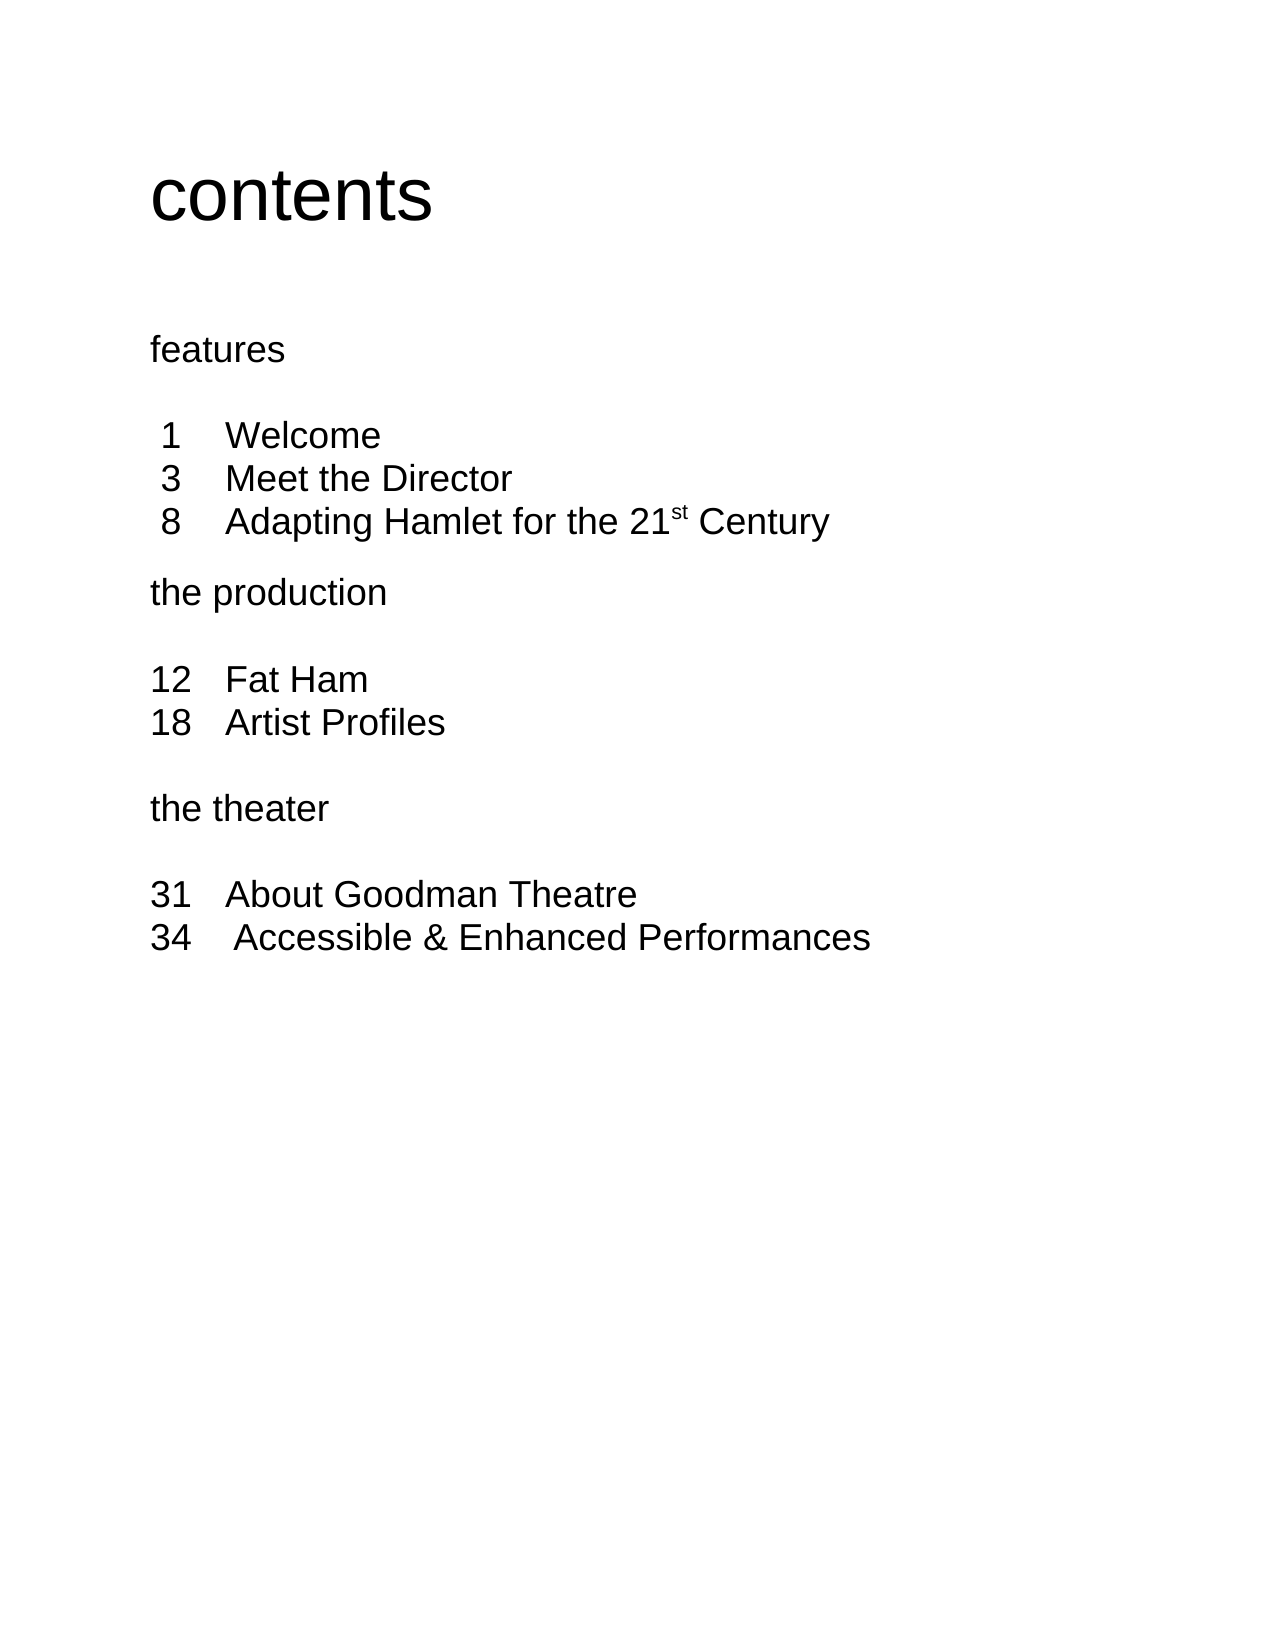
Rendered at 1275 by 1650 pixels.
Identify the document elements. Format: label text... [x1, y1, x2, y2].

text the theater [150, 786, 1125, 829]
text 8 Adapting Hamlet for the 21st Century [150, 499, 1125, 542]
text 12 Fat Ham [150, 657, 1125, 700]
text 18 Artist Profiles [150, 700, 1125, 743]
text 3 Meet the Director [150, 456, 1125, 499]
text contents [150, 150, 1125, 236]
text features [150, 327, 1125, 370]
text the production [150, 571, 1125, 614]
text 31 About Goodman Theatre [150, 872, 1125, 916]
text 1 Welcome [150, 413, 1125, 456]
text 34 Accessible & Enhanced Performances [150, 916, 1125, 959]
